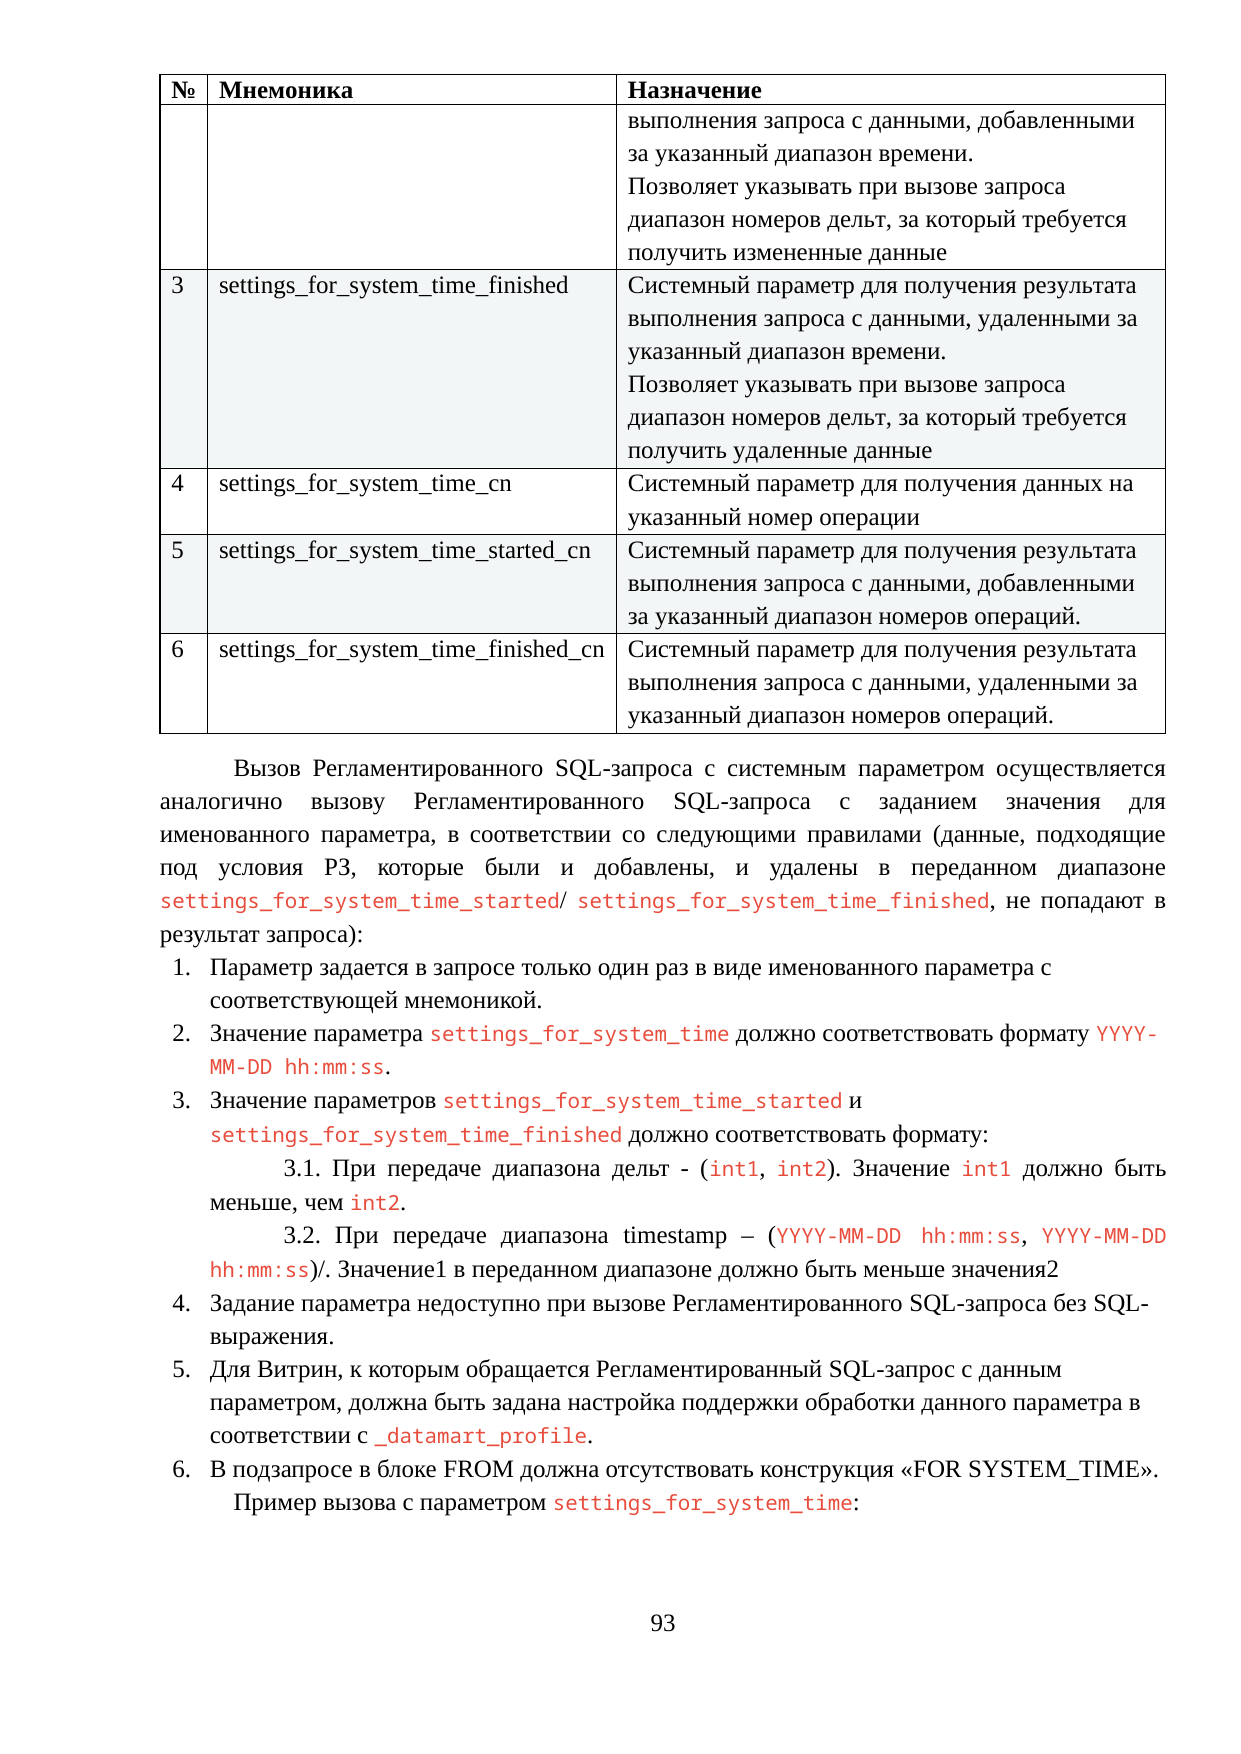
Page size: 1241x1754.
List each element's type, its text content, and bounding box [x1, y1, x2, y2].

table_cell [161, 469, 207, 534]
list Параметр задается в запросе только один раз в виде именованного параметра с соответствующей мнемоникой. [172, 952, 1166, 1013]
list Значение параметра settings_for_system_time должно соответствовать формату YYYY-MM-DD hh:mm:ss. [172, 1018, 1166, 1081]
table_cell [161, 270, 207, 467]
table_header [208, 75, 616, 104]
list Для Витрин, к которым обращается Регламентированный SQL-запрос с данным параметром, должна быть задана настройка поддержки обработки данного параметра в соответствии с _datamart_profile. [172, 1354, 1166, 1450]
list В подзапросе в блоке FROM должна отсутствовать конструкция «FOR SYSTEM_TIME». [172, 1454, 1166, 1483]
text 3.2. При передаче диапазона timestamp – (YYYY-MM-DD hh:mm:ss, YYYY-MM-DD hh:mm:ss)/. Значение1 в переданном диапазоне должно быть меньше значения2 [209, 1221, 1166, 1284]
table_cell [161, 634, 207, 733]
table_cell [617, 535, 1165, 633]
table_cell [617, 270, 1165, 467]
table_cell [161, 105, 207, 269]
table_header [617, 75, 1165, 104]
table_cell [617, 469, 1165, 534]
text Пример вызова с параметром settings_for_system_time: [159, 1487, 1166, 1517]
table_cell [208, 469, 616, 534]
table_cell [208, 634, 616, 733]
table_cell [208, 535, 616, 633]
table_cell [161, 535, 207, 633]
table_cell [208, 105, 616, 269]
list Задание параметра недоступно при вызове Регламентированного SQL-запроса без SQL-выражения. [172, 1288, 1166, 1350]
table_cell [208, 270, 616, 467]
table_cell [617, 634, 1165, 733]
list Значение параметров settings_for_system_time_started и settings_for_system_time_finished должно соответствовать формату: [172, 1085, 1166, 1148]
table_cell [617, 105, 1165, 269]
text 3.1. При передаче диапазона дельт - (int1, int2). Значение int1 должно быть меньше, чем int2. [209, 1153, 1166, 1216]
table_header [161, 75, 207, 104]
text Вызов Регламентированного SQL-запроса с системным параметром осуществляется аналогично вызову Регламентированного SQL-запроса с заданием значения для именованного параметра, в соответствии со следующими правилами (данные, подходящие под условия РЗ, которые были и добавлены, и удалены в переданном диапазоне settings_for_system_time_started/ settings_for_system_time_finished, не попадают в результат запроса): [159, 753, 1166, 947]
